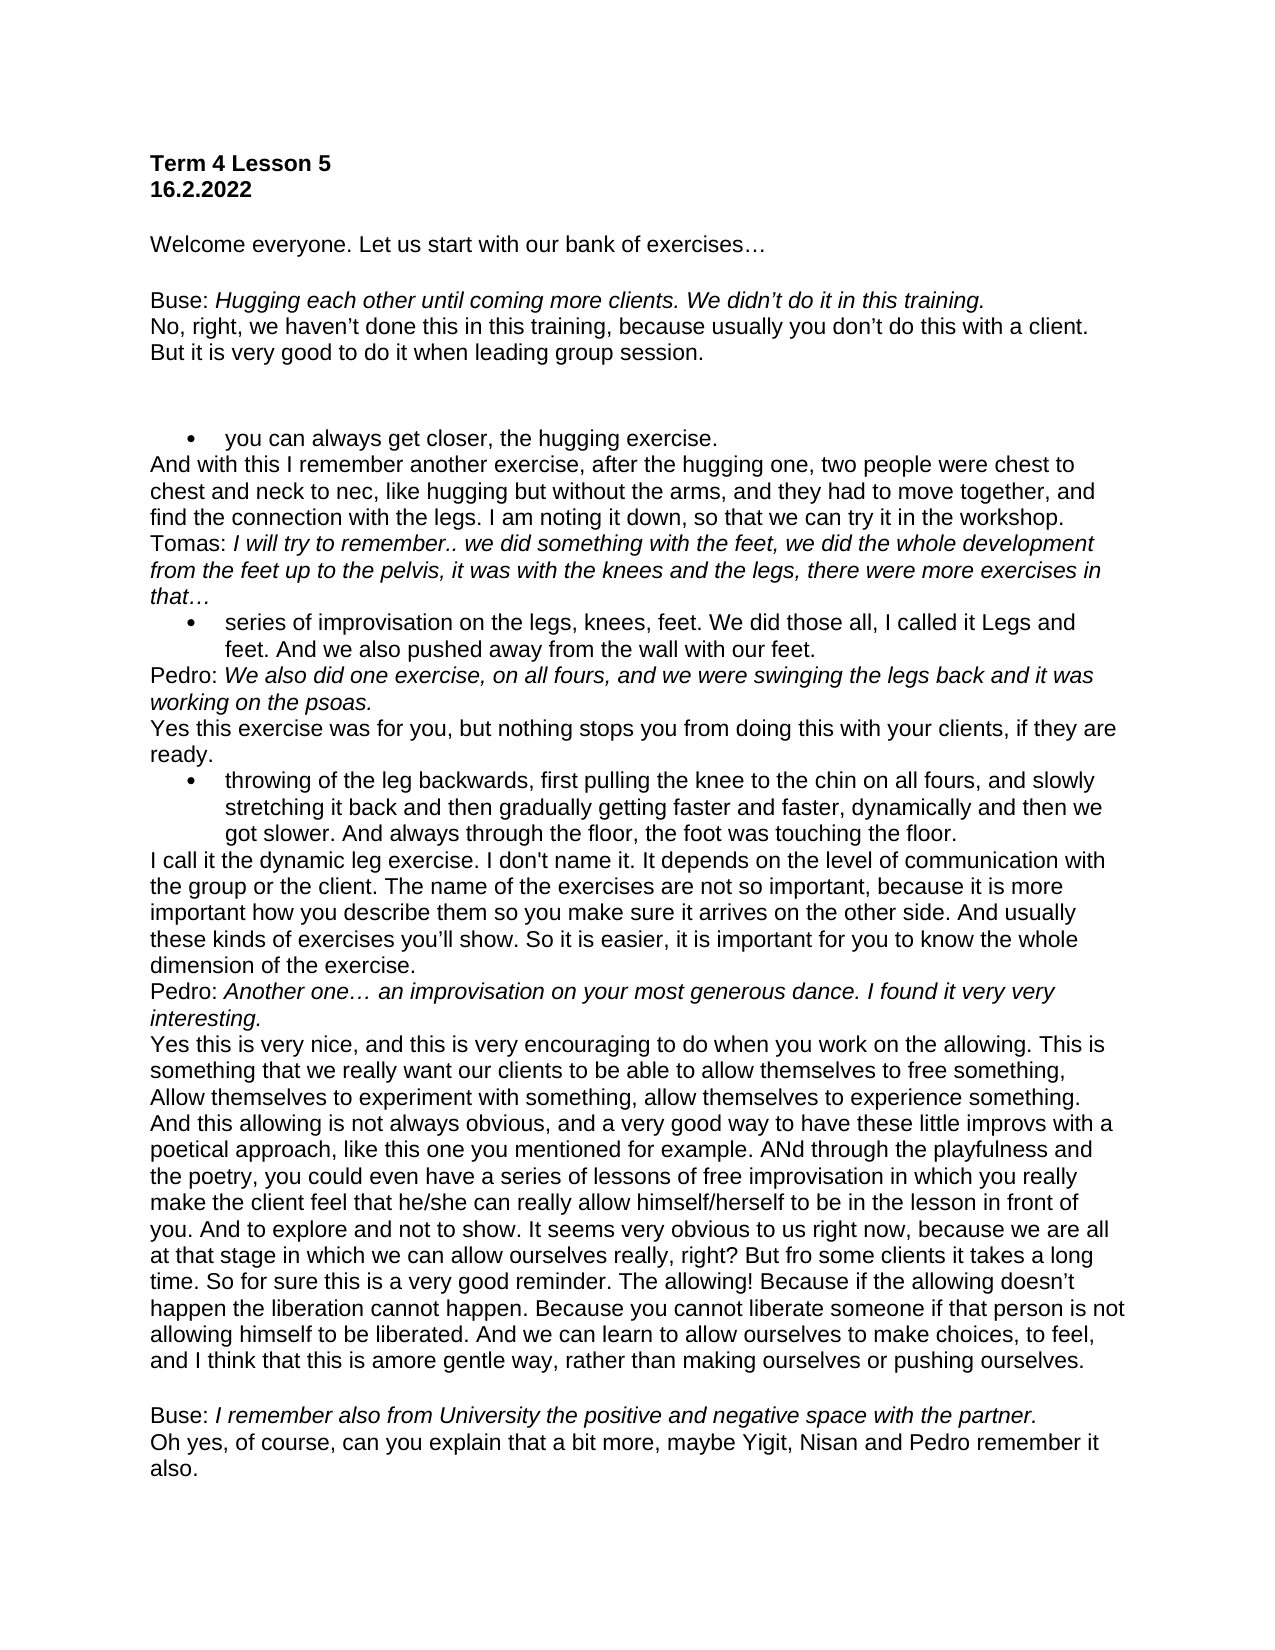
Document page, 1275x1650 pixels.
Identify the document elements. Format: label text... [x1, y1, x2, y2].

text Pedro: Another one… an improvisation on your most generous dance. I found it very very interesting. [150, 978, 1125, 1031]
text Oh yes, of course, can you explain that a bit more, maybe Yigit, Nisan and Pedro remember it also. [150, 1429, 1125, 1481]
text I call it the dynamic leg exercise. I don't name it. It depends on the level of communication with the group or the client. The name of the exercises are not so important, because it is more important how you describe them so you make sure it arrives on the other side. And usually these kinds of exercises you’ll show. So it is easier, it is important for you to know the whole dimension of the exercise. [150, 847, 1125, 978]
list series of improvisation on the legs, knees, feet. We did those all, I called it Legs and feet. And we also pushed away from the wall with our feet. [187, 609, 1125, 662]
text Yes this is very nice, and this is very encouraging to do when you work on the allowing. This is something that we really want our clients to be able to allow themselves to free something, Allow themselves to experiment with something, allow themselves to experience something. And this allowing is not always obvious, and a very good way to have these little improvs with a poetical approach, like this one you mentioned for example. ANd through the playfulness and the poetry, you could even have a series of lessons of free improvisation in which you really make the client feel that he/she can really allow himself/herself to be in the lesson in front of you. And to explore and not to show. It seems very obvious to us right now, because we are all at that stage in which we can allow ourselves really, right? But fro some clients it takes a long time. So for sure this is a very good reminder. The allowing! Because if the allowing doesn’t happen the liberation cannot happen. Because you cannot liberate someone if that person is not allowing himself to be liberated. And we can learn to allow ourselves to make choices, to feel, and I think that this is amore gentle way, rather than making ourselves or pushing ourselves. [150, 1031, 1125, 1374]
text And with this I remember another exercise, after the hugging one, two people were chest to chest and neck to nec, like hugging but without the arms, and they had to move together, and find the connection with the legs. I am noting it down, so that we can try it in the workshop. [150, 451, 1125, 530]
list throwing of the leg backwards, first pulling the knee to the chin on all fours, and slowly stretching it back and then gradually getting faster and faster, dynamically and then we got slower. And always through the floor, the foot was touching the floor. [187, 767, 1125, 847]
text Buse: I remember also from University the positive and negative space with the partner. [150, 1402, 1125, 1429]
text Tomas: I will try to remember.. we did something with the feet, we did the whole development from the feet up to the pelvis, it was with the knees and the legs, there were more exercises in that… [150, 530, 1125, 609]
text Yes this exercise was for you, but nothing stops you from doing this with your clients, if they are ready. [150, 715, 1125, 767]
text Welcome everyone. Let us start with our bank of exercises… [150, 231, 1125, 258]
text No, right, we haven’t done this in this training, because usually you don’t do this with a client. But it is very good to do it when leading group session. [150, 313, 1125, 366]
text Term 4 Lesson 5 [150, 150, 1125, 176]
text 16.2.2022 [150, 176, 1125, 203]
list you can always get closer, the hugging exercise. [187, 425, 1125, 451]
text Buse: Hugging each other until coming more clients. We didn’t do it in this training. [150, 287, 1125, 313]
text Pedro: We also did one exercise, on all fours, and we were swinging the legs back and it was working on the psoas. [150, 662, 1125, 715]
